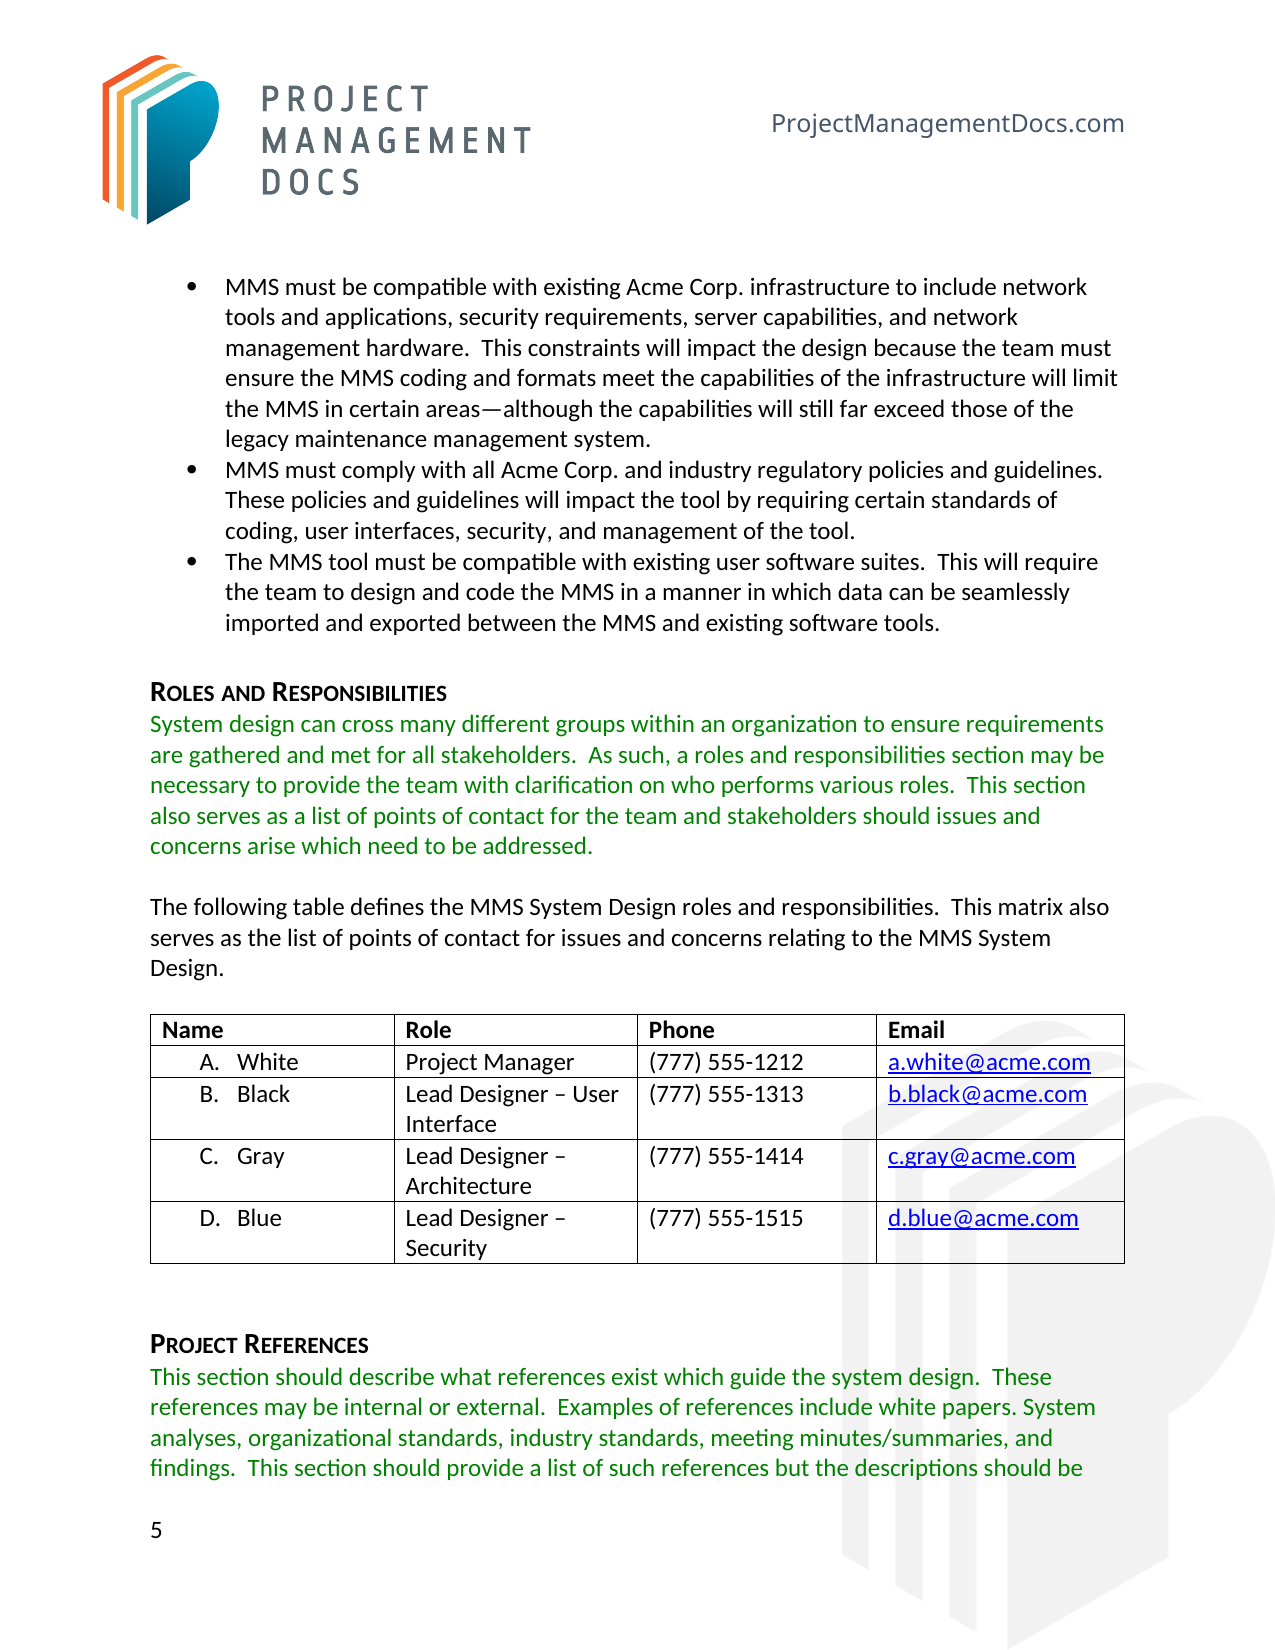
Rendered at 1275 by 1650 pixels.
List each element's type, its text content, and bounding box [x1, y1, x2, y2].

table_cell Blue [151, 1202, 394, 1263]
table_header Role [395, 1015, 637, 1045]
table_cell Lead Designer – Architecture [395, 1140, 637, 1201]
list The MMS tool must be compatible with existing user software suites. This will require the team to design and code the MMS in a manner in which data can be seamlessly imported and exported between the MMS and existing software tools. [187, 546, 1125, 637]
picture [842, 1021, 1275, 1650]
table_cell White [151, 1046, 394, 1077]
table_cell Gray [151, 1140, 394, 1201]
table_header Phone [638, 1015, 876, 1045]
table_cell (777) 555-1313 [638, 1078, 876, 1139]
text The following table defines the MMS System Design roles and responsibilities. This matrix also serves as the list of points of contact for issues and concerns relating to the MMS System Design. [150, 892, 1125, 983]
table_cell Black [151, 1078, 394, 1139]
table_cell (777) 555-1212 [638, 1046, 876, 1077]
subtitle Project References [150, 1325, 1125, 1361]
table_cell Lead Designer – Security [395, 1202, 637, 1263]
table_cell Project Manager [395, 1046, 637, 1077]
table_cell (777) 555-1414 [638, 1140, 876, 1201]
text System design can cross many different groups within an organization to ensure requirements are gathered and met for all stakeholders. As such, a roles and responsibilities section may be necessary to provide the team with clarification on who performs various roles. This section also serves as a list of points of contact for the team and stakeholders should issues and concerns arise which need to be addressed. [150, 708, 1125, 861]
table_cell c.gray@acme.com [877, 1140, 1124, 1201]
table_cell d.blue@acme.com [877, 1202, 1124, 1263]
table_header Email [877, 1015, 1124, 1045]
table_cell Lead Designer – User Interface [395, 1078, 637, 1139]
table_cell b.black@acme.com [877, 1078, 1124, 1139]
table_cell a.white@acme.com [877, 1046, 1124, 1077]
list MMS must comply with all Acme Corp. and industry regulatory policies and guidelines. These policies and guidelines will impact the tool by requiring certain standards of coding, user interfaces, security, and management of the tool. [187, 454, 1125, 546]
list MMS must be compatible with existing Acme Corp. infrastructure to include network tools and applications, security requirements, server capabilities, and network management hardware. This constraints will impact the design because the team must ensure the MMS coding and formats meet the capabilities of the infrastructure will limit the MMS in certain areas—although the capabilities will still far exceed those of the legacy maintenance management system. [187, 271, 1125, 454]
picture [102, 55, 531, 225]
subtitle Roles and Responsibilities [150, 673, 1125, 708]
table_header Name [151, 1015, 394, 1045]
table_cell (777) 555-1515 [638, 1202, 876, 1263]
